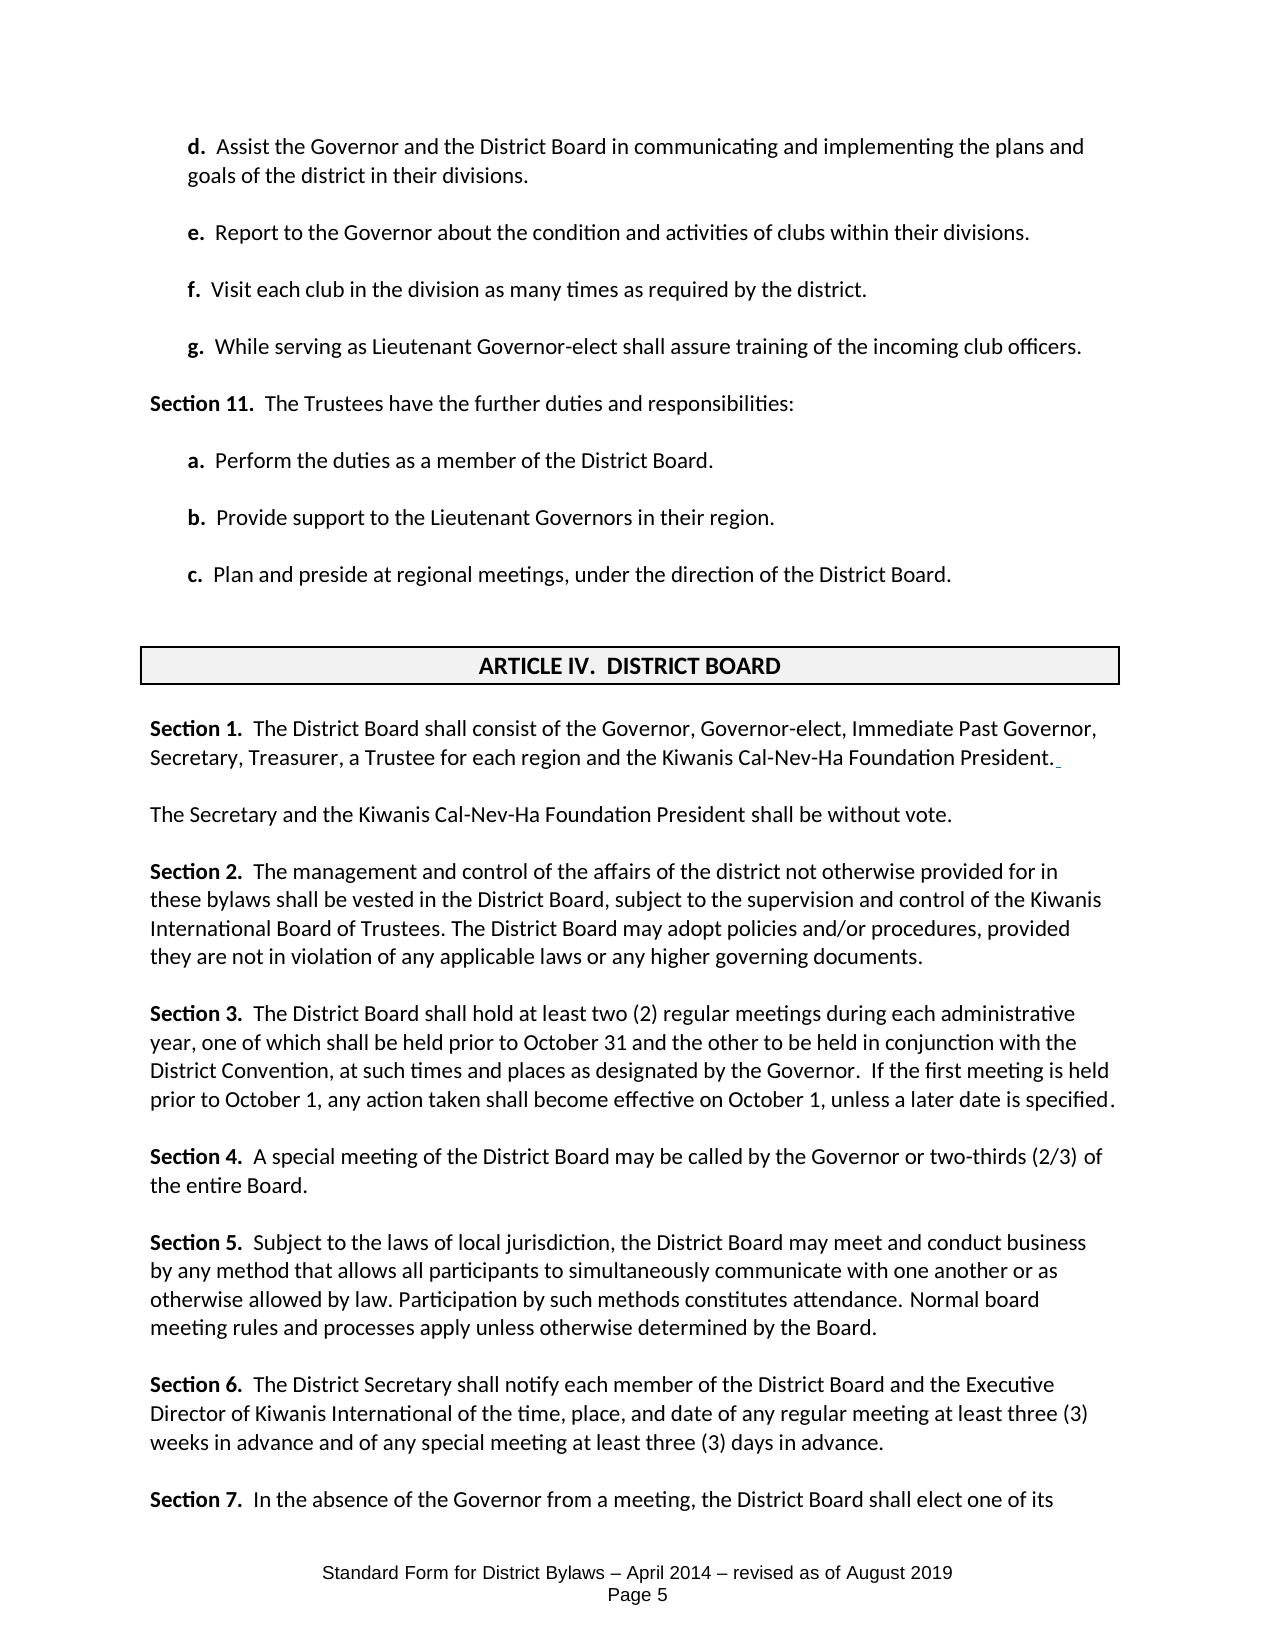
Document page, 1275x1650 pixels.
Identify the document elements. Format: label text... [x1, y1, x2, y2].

text e. Report to the Governor about the condition and activities of clubs within their divisions. [187, 218, 1110, 246]
text g. While serving as Lieutenant Governor-elect shall assure training of the incoming club officers. [187, 332, 1125, 361]
text a. Perform the duties as a member of the District Board. [187, 446, 1110, 475]
text The Secretary and the Kiwanis Cal-Nev-Ha Foundation President shall be without vote. [150, 799, 1110, 828]
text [150, 1484, 1110, 1513]
text Section 1. The District Board shall consist of the Governor, Governor-elect, Immediate Past Governor, Secretary, Treasurer, a Trustee for each region and the Kiwanis Cal-Nev-Ha Foundation President. [150, 714, 1110, 771]
list b. Provide support to the Lieutenant Governors in their region. [187, 503, 1110, 532]
text Section 5. Subject to the laws of local jurisdiction, the District Board may meet and conduct business by any method that allows all participants to simultaneously communicate with one another or as otherwise allowed by law. Participation by such methods constitutes attendance. Normal board meeting rules and processes apply unless otherwise determined by the Board. [150, 1228, 1110, 1342]
text Section 11. The Trustees have the further duties and responsibilities: [150, 389, 1110, 418]
list c. Plan and preside at regional meetings, under the direction of the District Board. [187, 560, 1110, 589]
text Section 2. The management and control of the affairs of the district not otherwise provided for in these bylaws shall be vested in the District Board, subject to the supervision and control of the Kiwanis International Board of Trustees. The District Board may adopt policies and/or procedures, provided they are not in violation of any applicable laws or any higher governing documents. [150, 857, 1110, 971]
text Section 3. The District Board shall hold at least two (2) regular meetings during each administrative year, one of which shall be held prior to October 31 and the other to be held in conjunction with the District Convention, at such times and places as designated by the Governor. If the first meeting is held prior to October 1, any action taken shall become effective on October 1, unless a later date is specified. [150, 999, 1125, 1113]
list f. Visit each club in the division as many times as required by the district. [187, 275, 1110, 303]
subtitle ARTICLE IV. DISTRICT BOARD [142, 648, 1118, 683]
text Section 6. The District Secretary shall notify each member of the District Board and the Executive Director of Kiwanis International of the time, place, and date of any regular meeting at least three (3) weeks in advance and of any special meeting at least three (3) days in advance. [150, 1370, 1110, 1456]
text Section 4. A special meeting of the District Board may be called by the Governor or two-thirds (2/3) of the entire Board. [150, 1142, 1110, 1199]
text d. Assist the Governor and the District Board in communicating and implementing the plans and goals of the district in their divisions. [187, 132, 1110, 189]
